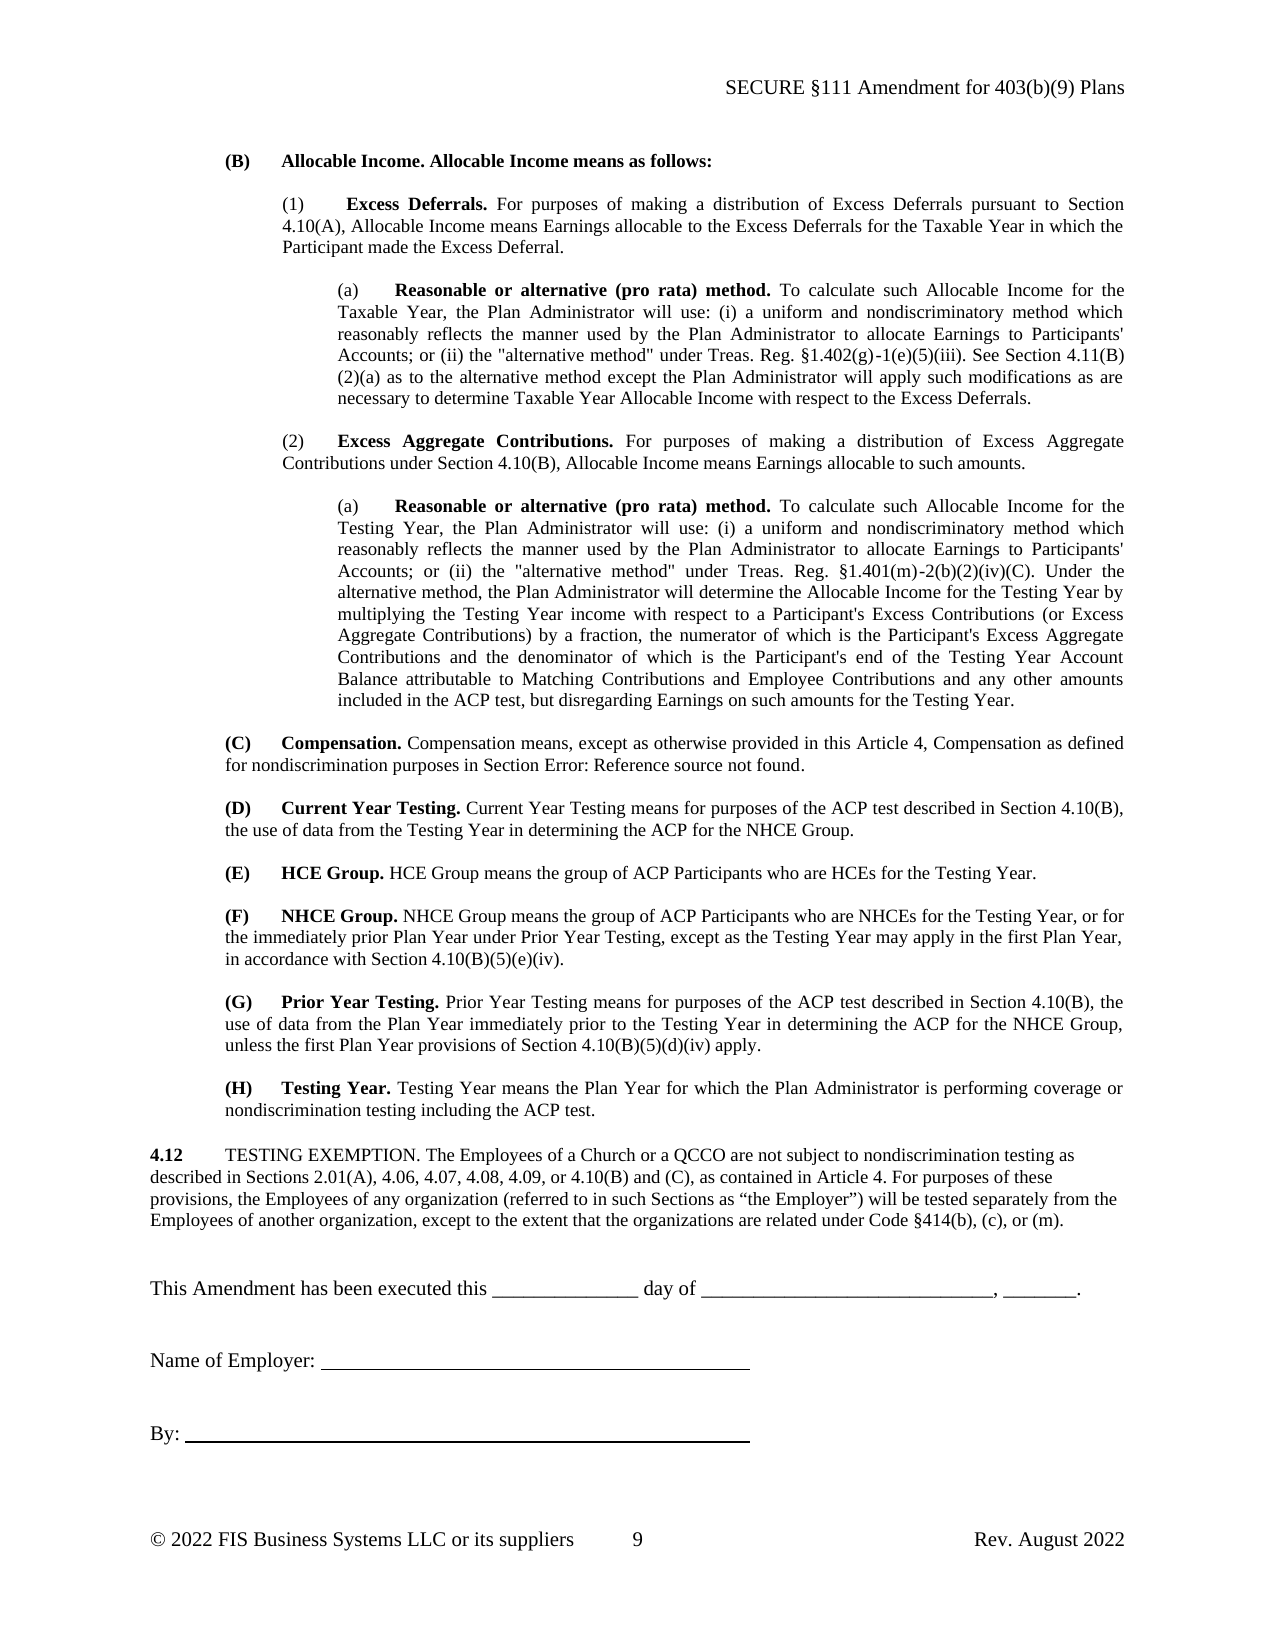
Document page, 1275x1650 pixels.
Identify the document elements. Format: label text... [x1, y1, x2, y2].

subtitle (a) Reasonable or alternative (pro rata) method. To calculate such Allocable Income for the Taxable Year, the Plan Administrator will use: (i) a uniform and nondiscriminatory method which reasonably reflects the manner used by the Plan Administrator to allocate Earnings to Participants' Accounts; or (ii) the "alternative method" under Treas. Reg. §1.402(g)-1(e)(5)(iii). See Section 4.11(B)(2)(a) as to the alternative method except the Plan Administrator will apply such modifications as are necessary to determine Taxable Year Allocable Income with respect to the Excess Deferrals. [337, 279, 1125, 409]
subtitle (G) Prior Year Testing. Prior Year Testing means for purposes of the ACP test described in Section 4.10(B), the use of data from the Plan Year immediately prior to the Testing Year in determining the ACP for the NHCE Group, unless the first Plan Year provisions of Section 4.10(B)(5)(d)(iv) apply. [225, 991, 1125, 1056]
subtitle (E) HCE Group. HCE Group means the group of ACP Participants who are HCEs for the Testing Year. [225, 862, 1125, 883]
subtitle (H) Testing Year. Testing Year means the Plan Year for which the Plan Administrator is performing coverage or nondiscrimination testing including the ACP test. [225, 1077, 1125, 1120]
subtitle 4.12 -TESTING EXEMPTION. The Employees of a Church or a QCCO are not subject to nondiscrimination testing as described in Sections 2.01(A), 4.06, 4.07, 4.08, 4.09, or 4.10(B) and (C), as contained in Article 4. For purposes of these provisions, the Employees of any organization (referred to in such Sections as “the Employer”) will be tested separately from the Employees of another organization, except to the extent that the organizations are related under Code §414(b), (c), or (m). [150, 1144, 1125, 1231]
subtitle (B) Allocable Income. Allocable Income means as follows: [225, 150, 1125, 172]
text By: [150, 1421, 1125, 1445]
subtitle (F) NHCE Group. NHCE Group means the group of ACP Participants who are NHCEs for the Testing Year, or for the immediately prior Plan Year under Prior Year Testing, except as the Testing Year may apply in the first Plan Year, in accordance with Section 4.10(B)(5)(e)(iv). [225, 905, 1125, 969]
text This Amendment has been executed this ______________ day of ____________________________, _______. [150, 1276, 1125, 1300]
subtitle (D) Current Year Testing. Current Year Testing means for purposes of the ACP test described in Section 4.10(B), the use of data from the Testing Year in determining the ACP for the NHCE Group. [225, 797, 1125, 840]
subtitle (1) Excess Deferrals. For purposes of making a distribution of Excess Deferrals pursuant to Section 4.10(A), Allocable Income means Earnings allocable to the Excess Deferrals for the Taxable Year in which the Participant made the Excess Deferral. [282, 193, 1125, 258]
text Name of Employer: [150, 1348, 1125, 1372]
subtitle (a) Reasonable or alternative (pro rata) method. To calculate such Allocable Income for the Testing Year, the Plan Administrator will use: (i) a uniform and nondiscriminatory method which reasonably reflects the manner used by the Plan Administrator to allocate Earnings to Participants' Accounts; or (ii) the "alternative method" under Treas. Reg. §1.401(m)-2(b)(2)(iv)(C). Under the alternative method, the Plan Administrator will determine the Allocable Income for the Testing Year by multiplying the Testing Year income with respect to a Participant's Excess Contributions (or Excess Aggregate Contributions) by a fraction, the numerator of which is the Participant's Excess Aggregate Contributions and the denominator of which is the Participant's end of the Testing Year Account Balance attributable to Matching Contributions and Employee Contributions and any other amounts included in the ACP test, but disregarding Earnings on such amounts for the Testing Year. [337, 495, 1125, 711]
subtitle (2) Excess Aggregate Contributions. For purposes of making a distribution of Excess Aggregate Contributions under Section 4.10(B), Allocable Income means Earnings allocable to such amounts. [282, 430, 1125, 473]
